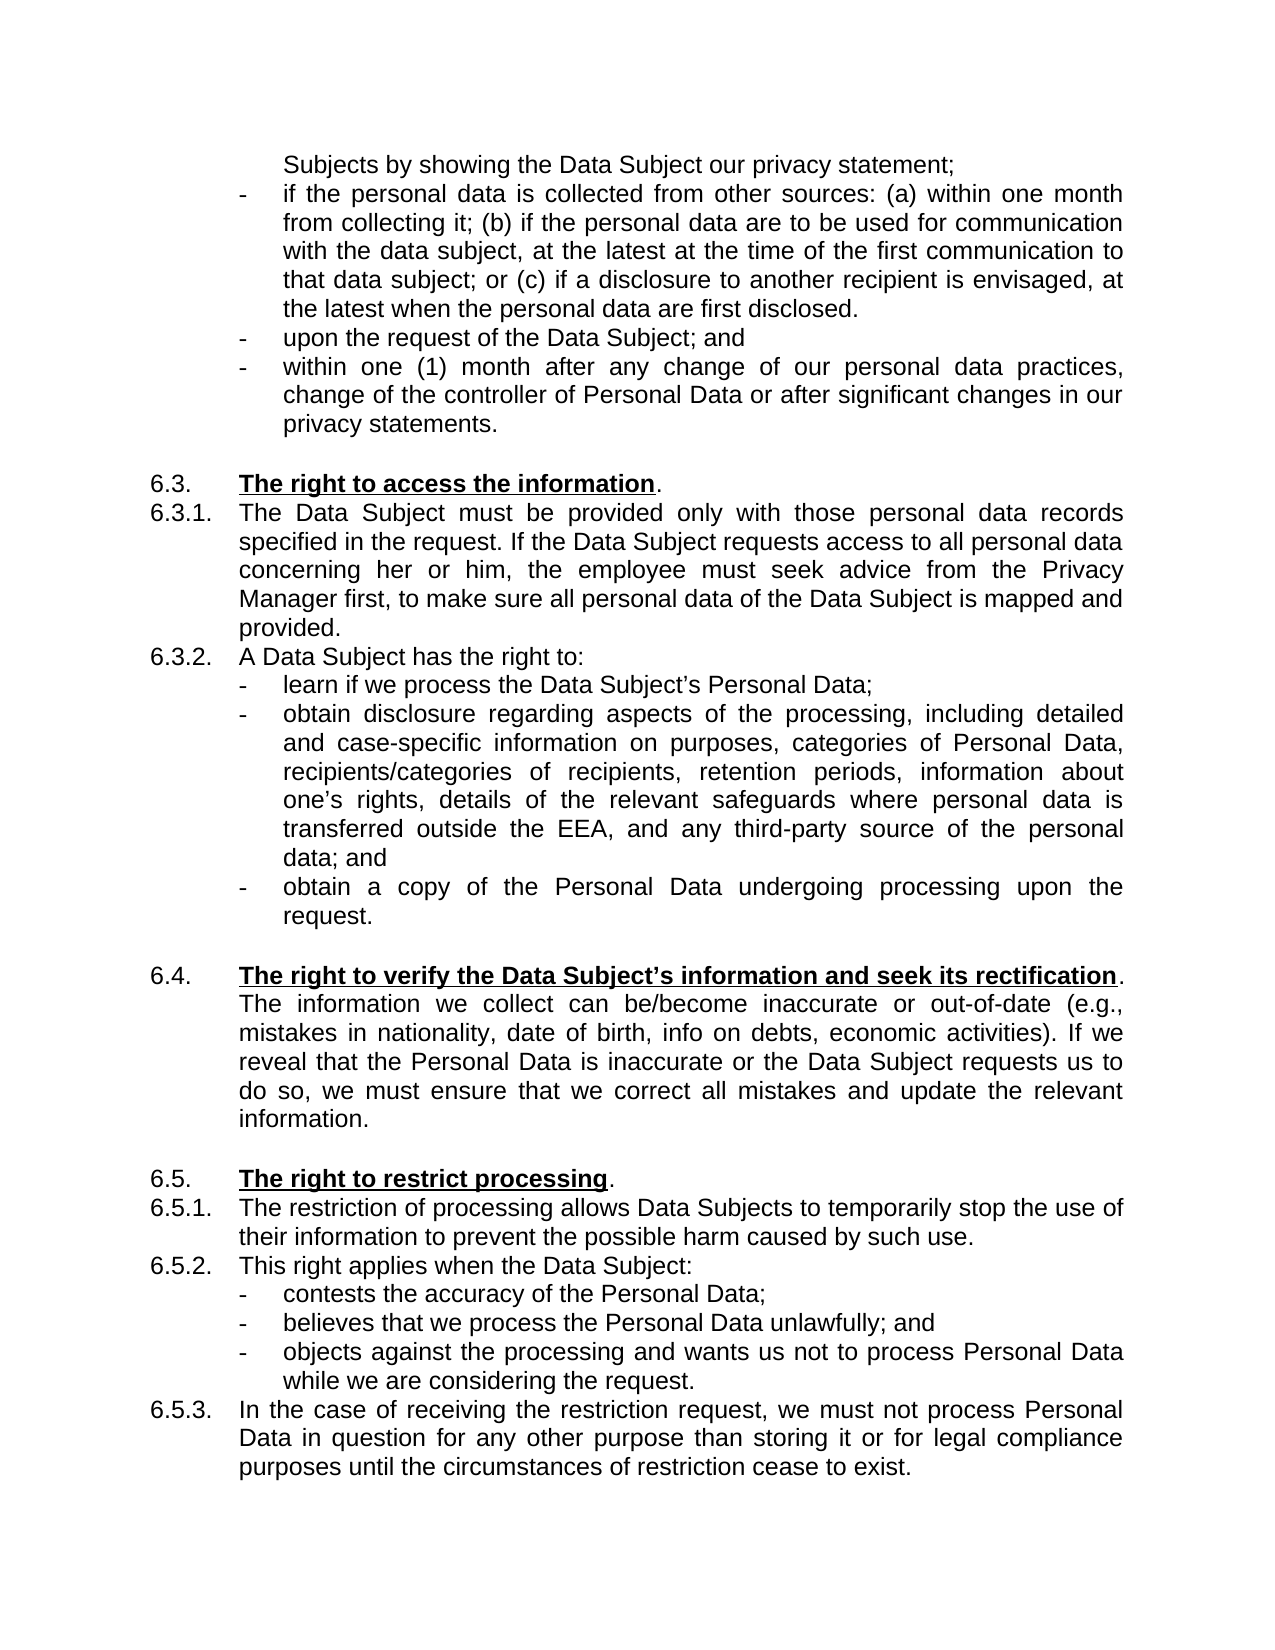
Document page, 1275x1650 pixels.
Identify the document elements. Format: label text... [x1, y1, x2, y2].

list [239, 150, 1125, 179]
list The right to access the information. [150, 469, 1125, 498]
list The restriction of processing allows Data Subjects to temporarily stop the use of their information to prevent the possible harm caused by such use. [150, 1193, 1125, 1251]
list obtain a copy of the Personal Data undergoing processing upon the request. [239, 872, 1125, 929]
list if the personal data is collected from other sources: (a) within one month from collecting it; (b) if the personal data are to be used for communication with the data subject, at the latest at the time of the first communication to that data subject; or (c) if a disclosure to another recipient is envisaged, at the latest when the personal data are first disclosed. [239, 179, 1125, 323]
list objects against the processing and wants us not to process Personal Data while we are considering the request. [239, 1337, 1125, 1395]
list A Data Subject has the right to: [150, 642, 1125, 670]
list This right applies when the Data Subject: [150, 1251, 1125, 1279]
list In the case of receiving the restriction request, we must not process Personal Data in question for any other purpose than storing it or for legal compliance purposes until the circumstances of restriction cease to exist. [150, 1395, 1125, 1481]
list within one (1) month after any change of our personal data practices, change of the controller of Personal Data or after significant changes in our privacy statements. [239, 351, 1125, 438]
list The Data Subject must be provided only with those personal data records specified in the request. If the Data Subject requests access to all personal data concerning her or him, the employee must seek advice from the Privacy Manager first, to make sure all personal data of the Data Subject is mapped and provided. [150, 498, 1125, 642]
list The right to verify the Data Subject’s information and seek its rectification. The information we collect can be/become inaccurate or out-of-date (e.g., mistakes in nationality, date of birth, info on debts, economic activities). If we reveal that the Personal Data is inaccurate or the Data Subject requests us to do so, we must ensure that we correct all mistakes and update the relevant information. [150, 961, 1125, 1133]
list believes that we process the Personal Data unlawfully; and [239, 1308, 1125, 1337]
list obtain disclosure regarding aspects of the processing, including detailed and case-specific information on purposes, categories of Personal Data, recipients/categories of recipients, retention periods, information about one’s rights, details of the relevant safeguards where personal data is transferred outside the EEA, and any third-party source of the personal data; and [239, 699, 1125, 872]
list The right to restrict processing. [150, 1164, 1125, 1193]
list upon the request of the Data Subject; and [239, 323, 1125, 351]
list contests the accuracy of the Personal Data; [239, 1279, 1125, 1308]
list learn if we process the Data Subject’s Personal Data; [239, 670, 1125, 699]
